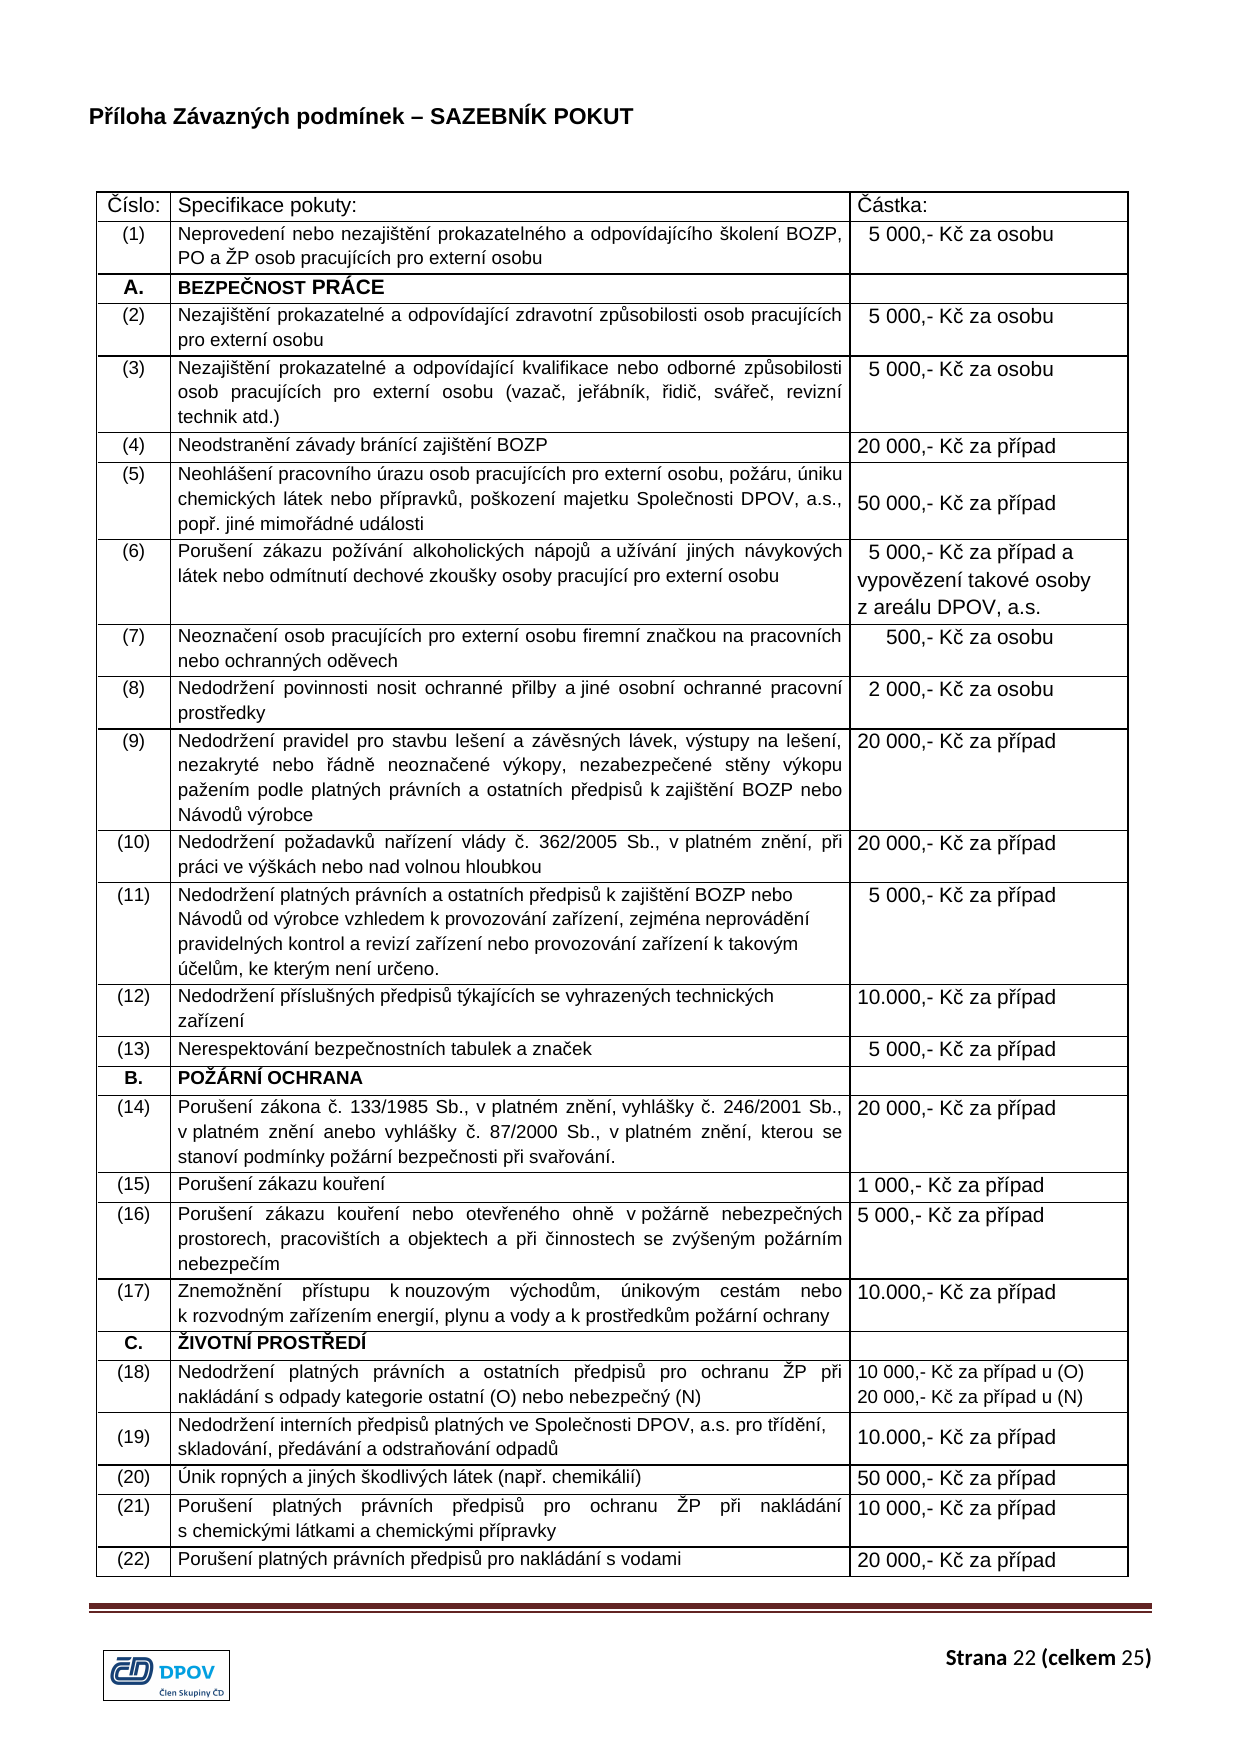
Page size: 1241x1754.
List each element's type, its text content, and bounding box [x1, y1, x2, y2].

table_cell (6) [97, 540, 170, 623]
table_cell Porušení platných právních předpisů pro ochranu ŽP při nakládání s chemickými látkami a chemickými přípravky [171, 1495, 849, 1546]
table_cell (22) [97, 1547, 170, 1576]
table_cell C. [97, 1332, 170, 1359]
table_cell (15) [97, 1173, 170, 1201]
table_cell (18) [97, 1361, 170, 1412]
table_cell Nedodržení interních předpisů platných ve Společnosti DPOV, a.s. pro třídění, skladování, předávání a odstraňování odpadů [171, 1413, 849, 1464]
table_cell Porušení zákazu požívání alkoholických nápojů a užívání jiných návykových látek nebo odmítnutí dechové zkoušky osoby pracující pro externí osobu [171, 540, 849, 623]
table_cell 50 000,- Kč za případ [851, 1466, 1127, 1494]
table_cell 5 000,- Kč za osobu [851, 357, 1127, 432]
table_cell 5 000,- Kč za osobu [851, 222, 1127, 273]
table_cell ŽIVOTNÍ PROSTŘEDÍ [171, 1332, 849, 1359]
table_cell Nedodržení platných právních a ostatních předpisů pro ochranu ŽP při nakládání s odpady kategorie ostatní (O) nebo nebezpečný (N) [171, 1361, 849, 1412]
table_cell Únik ropných a jiných škodlivých látek (např. chemikálií) [171, 1466, 849, 1494]
table_cell Porušení zákazu kouření [171, 1173, 849, 1201]
table_cell B. [97, 1067, 170, 1094]
table_cell 20 000,- Kč za případ [851, 730, 1127, 829]
table_cell (21) [97, 1495, 170, 1546]
table_cell POŽÁRNÍ OCHRANA [171, 1067, 849, 1094]
table_cell [851, 1067, 1127, 1094]
table_header Specifikace pokuty: [171, 193, 849, 221]
table_cell [851, 275, 1127, 303]
table_cell 2 000,- Kč za osobu [851, 677, 1127, 728]
table_cell 5 000,- Kč za případ [851, 1203, 1127, 1278]
table_cell Nerespektování bezpečnostních tabulek a značek [171, 1037, 849, 1066]
table_cell 5 000,- Kč za případ [851, 1037, 1127, 1066]
table_cell Neprovedení nebo nezajištění prokazatelného a odpovídajícího školení BOZP, PO a ŽP osob pracujících pro externí osobu [171, 222, 849, 273]
table_cell [851, 1332, 1127, 1359]
table_cell Nedodržení požadavků nařízení vlády č. 362/2005 Sb., v platném znění, při práci ve výškách nebo nad volnou hloubkou [171, 831, 849, 882]
table_cell (10) [97, 831, 170, 882]
picture [104, 1651, 229, 1700]
table_cell (12) [97, 985, 170, 1036]
table_cell (4) [97, 433, 170, 462]
table_cell (2) [97, 304, 170, 355]
table_cell (8) [97, 677, 170, 728]
table_cell (16) [97, 1203, 170, 1278]
table_cell (5) [97, 463, 170, 539]
table_cell Nedodržení povinnosti nosit ochranné přilby a jiné osobní ochranné pracovní prostředky [171, 677, 849, 728]
table_cell 5 000,- Kč za osobu [851, 304, 1127, 355]
table_cell Nedodržení pravidel pro stavbu lešení a závěsných lávek, výstupy na lešení, nezakryté nebo řádně neoznačené výkopy, nezabezpečené stěny výkopu pažením podle platných právních a ostatních předpisů k zajištění BOZP nebo Návodů výrobce [171, 730, 849, 829]
table_cell Porušení zákona č. 133/1985 Sb., v platném znění, vyhlášky č. 246/2001 Sb., v platném znění anebo vyhlášky č. 87/2000 Sb., v platném znění, kterou se stanoví podmínky požární bezpečnosti při svařování. [171, 1096, 849, 1172]
table_cell Znemožnění přístupu k nouzovým východům, únikovým cestám nebo k rozvodným zařízením energií, plynu a vody a k prostředkům požární ochrany [171, 1280, 849, 1331]
text Příloha Závazných podmínek – SAZEBNÍK POKUT [89, 103, 1152, 129]
table_header Částka: [851, 193, 1127, 221]
table_cell Nezajištění prokazatelné a odpovídající zdravotní způsobilosti osob pracujících pro externí osobu [171, 304, 849, 355]
table_cell (3) [97, 356, 170, 432]
table_cell (20) [97, 1465, 170, 1494]
table_cell Neodstranění závady bránící zajištění BOZP [171, 433, 849, 462]
table_cell 10.000,- Kč za případ [851, 1280, 1127, 1331]
table_cell 10 000,- Kč za případ u (O) 20 000,- Kč za případ u (N) [851, 1361, 1127, 1412]
table_cell Nezajištění prokazatelné a odpovídající kvalifikace nebo odborné způsobilosti osob pracujících pro externí osobu (vazač, jeřábník, řidič, svářeč, revizní technik atd.) [171, 357, 849, 432]
table_cell A. [97, 274, 170, 303]
table_cell (9) [97, 729, 170, 829]
table_cell (13) [97, 1037, 170, 1066]
table_cell 10.000,- Kč za případ [851, 1413, 1127, 1464]
table_cell Porušení platných právních předpisů pro nakládání s vodami [171, 1548, 849, 1576]
table_cell 50 000,- Kč za případ [851, 463, 1127, 539]
table_cell Nedodržení příslušných předpisů týkajících se vyhrazených technických zařízení [171, 985, 849, 1036]
table_cell 500,- Kč za osobu [851, 625, 1127, 676]
table_cell Porušení zákazu kouření nebo otevřeného ohně v požárně nebezpečných prostorech, pracovištích a objektech a při činnostech se zvýšeným požárním nebezpečím [171, 1203, 849, 1278]
table_cell Neoznačení osob pracujících pro externí osobu firemní značkou na pracovních nebo ochranných oděvech [171, 625, 849, 676]
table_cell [851, 1548, 1127, 1576]
table_cell (17) [97, 1279, 170, 1331]
table_cell 20 000,- Kč za případ [851, 433, 1127, 462]
table_cell BEZPEČNOST PRÁCE [171, 275, 849, 303]
table_cell (11) [97, 883, 170, 983]
table_cell (19) [97, 1413, 170, 1464]
table_cell 20 000,- Kč za případ [851, 831, 1127, 882]
table_cell 1 000,- Kč za případ [851, 1173, 1127, 1201]
table_cell (7) [97, 625, 170, 676]
table_header Číslo: [97, 193, 170, 221]
table_cell 20 000,- Kč za případ [851, 1096, 1127, 1172]
table_cell 10.000,- Kč za případ [851, 985, 1127, 1036]
table_cell 10 000,- Kč za případ [851, 1495, 1127, 1546]
table_cell 5 000,- Kč za případ [851, 883, 1127, 983]
table_cell (14) [97, 1096, 170, 1172]
table_cell Nedodržení platných právních a ostatních předpisů k zajištění BOZP nebo Návodů od výrobce vzhledem k provozování zařízení, zejména neprovádění pravidelných kontrol a revizí zařízení nebo provozování zařízení k takovým účelům, ke kterým není určeno. [171, 883, 849, 983]
table_cell Neohlášení pracovního úrazu osob pracujících pro externí osobu, požáru, úniku chemických látek nebo přípravků, poškození majetku Společnosti DPOV, a.s., popř. jiné mimořádné události [171, 463, 849, 539]
table_cell (1) [97, 222, 170, 273]
table_cell 5 000,- Kč za případ a vypovězení takové osoby z areálu DPOV, a.s. [851, 540, 1127, 623]
